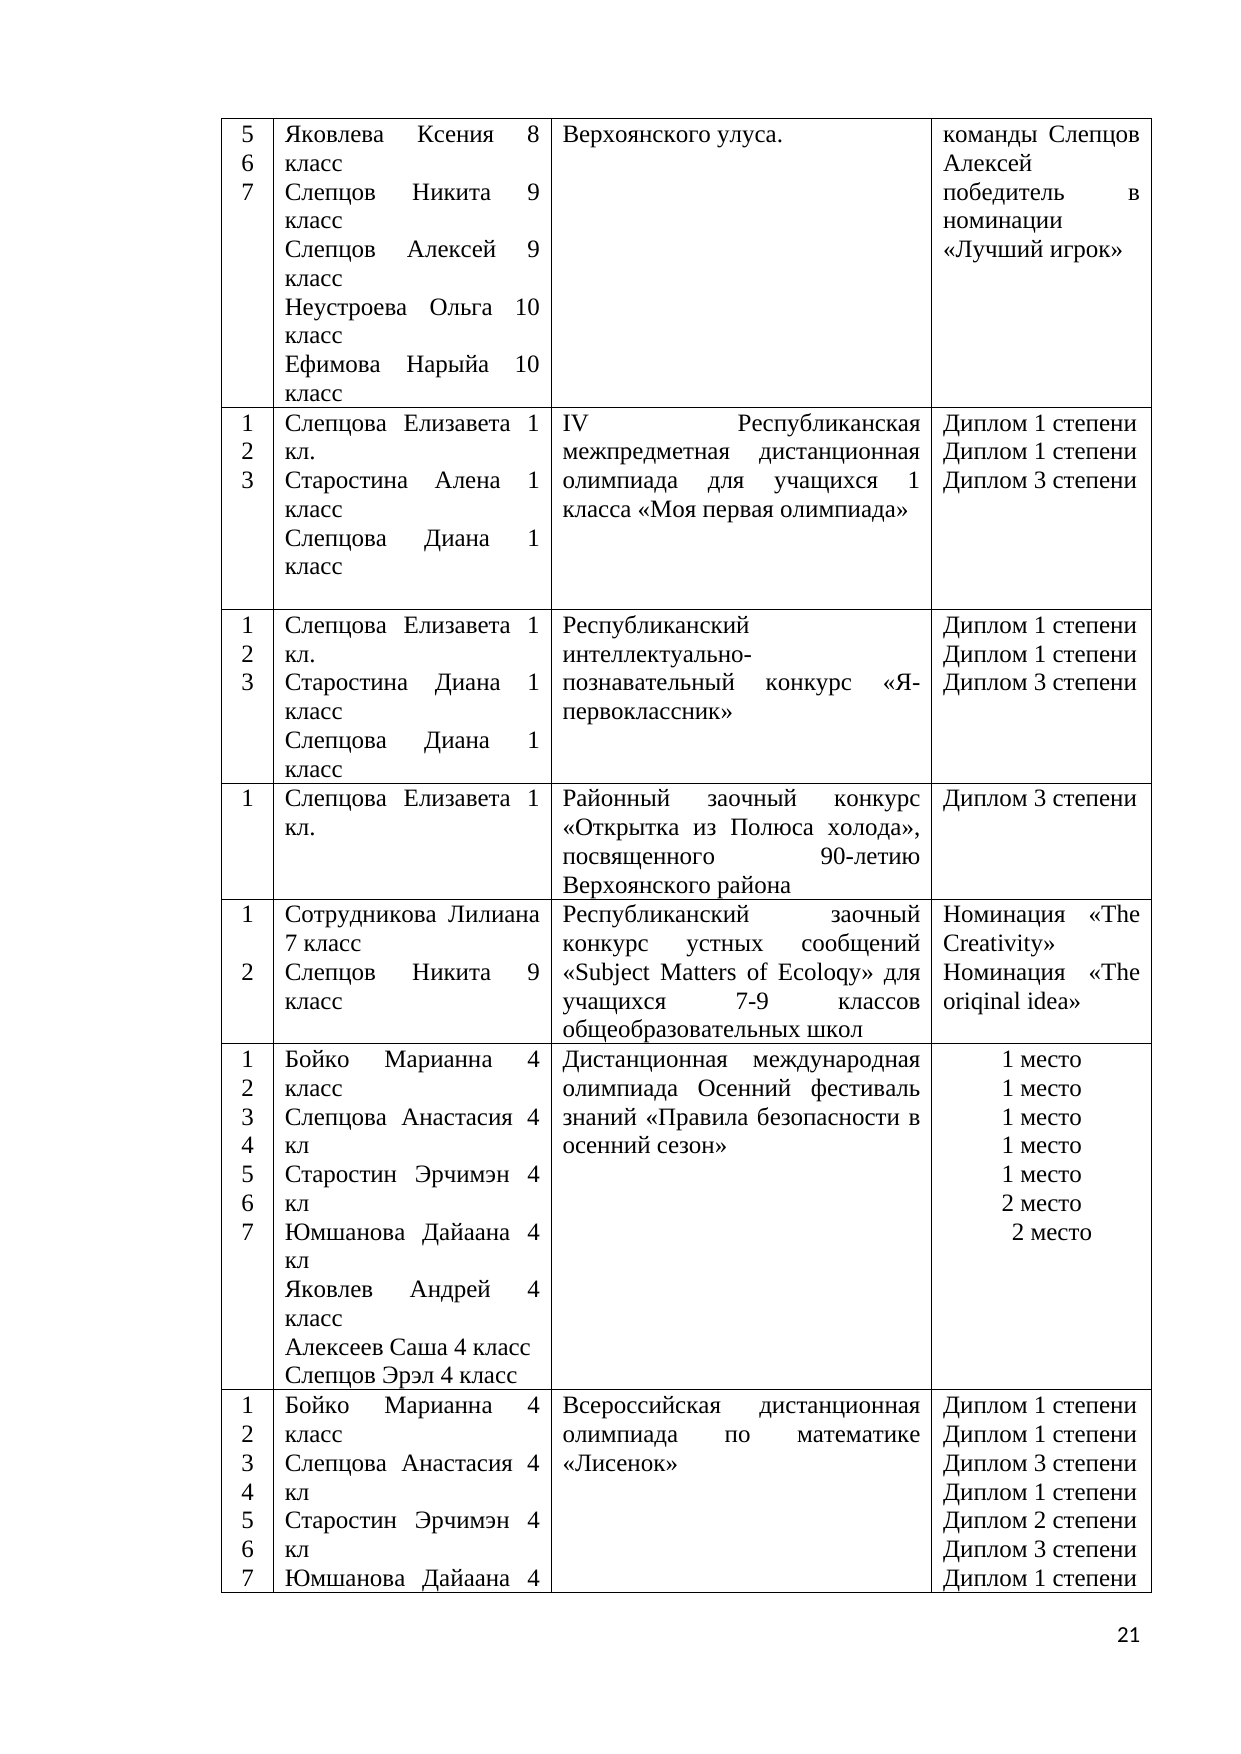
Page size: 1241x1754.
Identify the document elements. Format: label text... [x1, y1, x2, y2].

table_cell 1 2 3 4 5 6 7 [222, 119, 273, 407]
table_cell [274, 119, 551, 407]
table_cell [932, 1390, 1151, 1592]
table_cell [274, 1390, 551, 1592]
table_cell Районный заочный конкурс «Открытка из Полюса холода», посвященного 90-летию Верхоянского района [552, 784, 931, 898]
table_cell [932, 119, 1151, 407]
table_cell Диплом 3 степени [932, 784, 1151, 898]
table_cell 1 2 3 4 5 6 7 [222, 1044, 273, 1389]
table_cell Дистанционная международная олимпиада Осенний фестиваль знаний «Правила безопасности в осенний сезон» [552, 1044, 931, 1389]
table_cell Диплом 1 степени Диплом 1 степени Диплом 3 степени [932, 610, 1151, 782]
table_cell Сотрудникова Лилиана 7 класс Слепцов Никита 9 класс [274, 900, 551, 1043]
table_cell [552, 119, 931, 407]
table_cell 1 2 3 [222, 610, 273, 782]
table_cell 1 2 [222, 900, 273, 1043]
table_cell IV Республиканская межпредметная дистанционная олимпиада для учащихся 1 класса «Моя первая олимпиада» [552, 408, 931, 609]
table_cell Республиканский интеллектуально-познавательный конкурс «Я-первоклассник» [552, 610, 931, 782]
table_cell Республиканский заочный конкурс устных сообщений «Subject Matters of Ecoloqy» для учащихся 7-9 классов общеобразовательных школ [552, 900, 931, 1043]
table_cell 1 2 3 [222, 408, 273, 609]
table_cell Слепцова Елизавета 1 кл. [274, 784, 551, 898]
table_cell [552, 1390, 931, 1592]
table_cell Слепцова Елизавета 1 кл. Старостина Алена 1 класс Слепцова Диана 1 класс [274, 408, 551, 609]
table_cell 1 2 3 4 5 6 7 [222, 1390, 273, 1592]
table_cell 1 [222, 784, 273, 898]
table_cell Номинация «The Creativity» Номинация «The oriqinal idea» [932, 900, 1151, 1043]
table_cell 1 место 1 место 1 место 1 место 1 место 2 место 2 место [932, 1044, 1151, 1389]
table_cell Диплом 1 степени Диплом 1 степени Диплом 3 степени [932, 408, 1151, 609]
table_cell Слепцова Елизавета 1 кл. Старостина Диана 1 класс Слепцова Диана 1 класс [274, 610, 551, 782]
